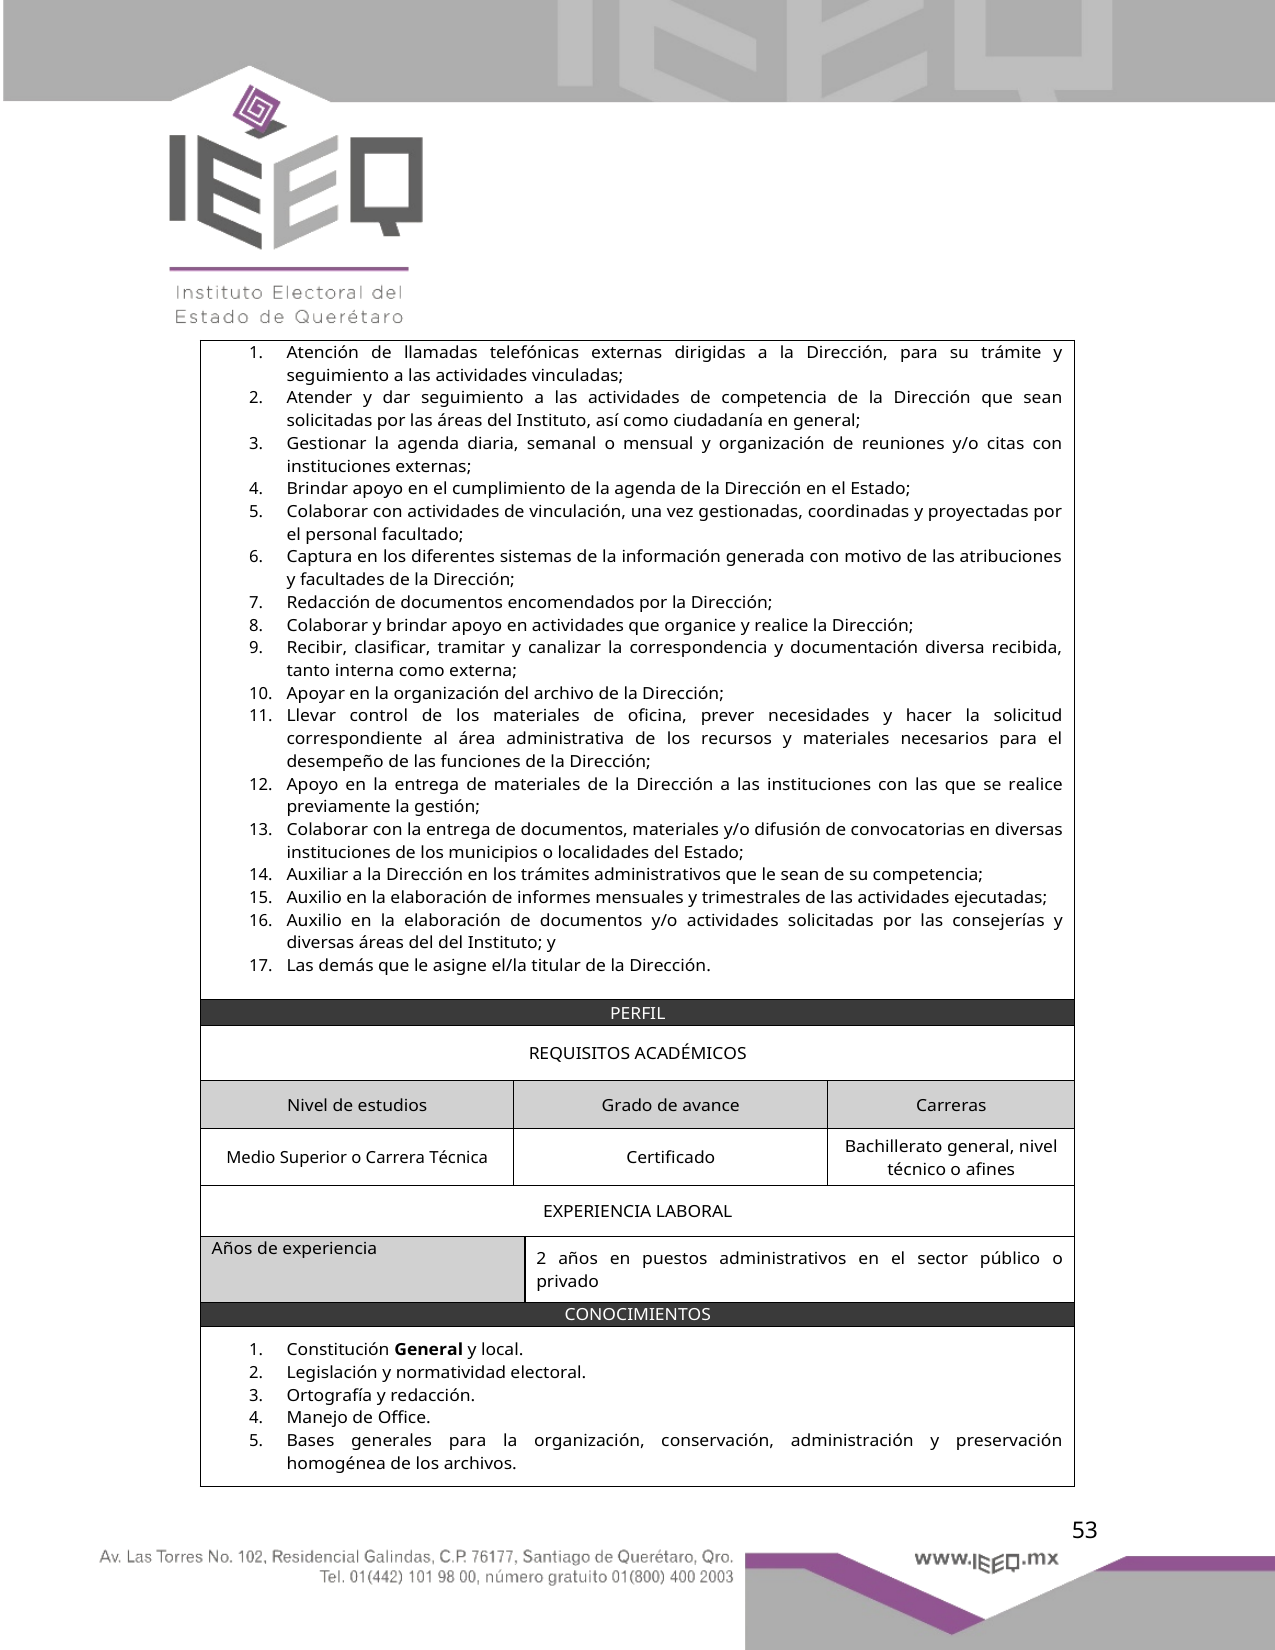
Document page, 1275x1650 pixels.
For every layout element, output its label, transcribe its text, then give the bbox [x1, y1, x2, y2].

table_cell Años de experiencia [201, 1237, 524, 1302]
table_cell 2 años en puestos administrativos en el sector público o privado [526, 1237, 1074, 1302]
table_cell Nivel de estudios [201, 1081, 513, 1128]
picture [3, 0, 1275, 1650]
table_cell REQUISITOS ACADÉMICOS [201, 1026, 1074, 1080]
table_cell Constitución General y local. Legislación y normatividad electoral. Ortografía y redacción. Manejo de Office. Bases generales para la organización, conservación, administración y preservación homogénea de los archivos. [201, 1327, 1074, 1486]
table_cell Carreras [828, 1081, 1074, 1128]
table_cell Medio Superior o Carrera Técnica [201, 1129, 513, 1185]
table_cell Bachillerato general, nivel técnico o afines [828, 1129, 1074, 1185]
table_cell Atención de llamadas telefónicas externas dirigidas a la Dirección, para su trámite y seguimiento a las actividades vinculadas; Atender y dar seguimiento a las actividades de competencia de la Dirección que sean solicitadas por las áreas del Instituto, así como ciudadanía en general; Gestionar la agenda diaria, semanal o mensual y organización de reuniones y/o citas con instituciones externas; Brindar apoyo en el cumplimiento de la agenda de la Dirección en el Estado; Colaborar con actividades de vinculación, una vez gestionadas, coordinadas y proyectadas por el personal facultado; Captura en los diferentes sistemas de la información generada con motivo de las atribuciones y facultades de la Dirección; Redacción de documentos encomendados por la Dirección; Colaborar y brindar apoyo en actividades que organice y realice la Dirección; Recibir, clasificar, tramitar y canalizar la correspondencia y documentación diversa recibida, tanto interna como externa; Apoyar en la organización del archivo de la Dirección; Llevar control de los materiales de oficina, prever necesidades y hacer la solicitud correspondiente al área administrativa de los recursos y materiales necesarios para el desempeño de las funciones de la Dirección; Apoyo en la entrega de materiales de la Dirección a las instituciones con las que se realice previamente la gestión; Colaborar con la entrega de documentos, materiales y/o difusión de convocatorias en diversas instituciones de los municipios o localidades del Estado; Auxiliar a la Dirección en los trámites administrativos que le sean de su competencia; Auxilio en la elaboración de informes mensuales y trimestrales de las actividades ejecutadas; Auxilio en la elaboración de documentos y/o actividades solicitadas por las consejerías y diversas áreas del del Instituto; y Las demás que le asigne el/la titular de la Dirección. [201, 341, 1074, 999]
table_cell Certificado [514, 1129, 827, 1185]
table_cell Grado de avance [514, 1081, 827, 1128]
table_cell PERFIL [201, 1000, 1074, 1025]
table_cell EXPERIENCIA LABORAL [201, 1186, 1074, 1236]
table_cell CONOCIMIENTOS [201, 1303, 1074, 1326]
